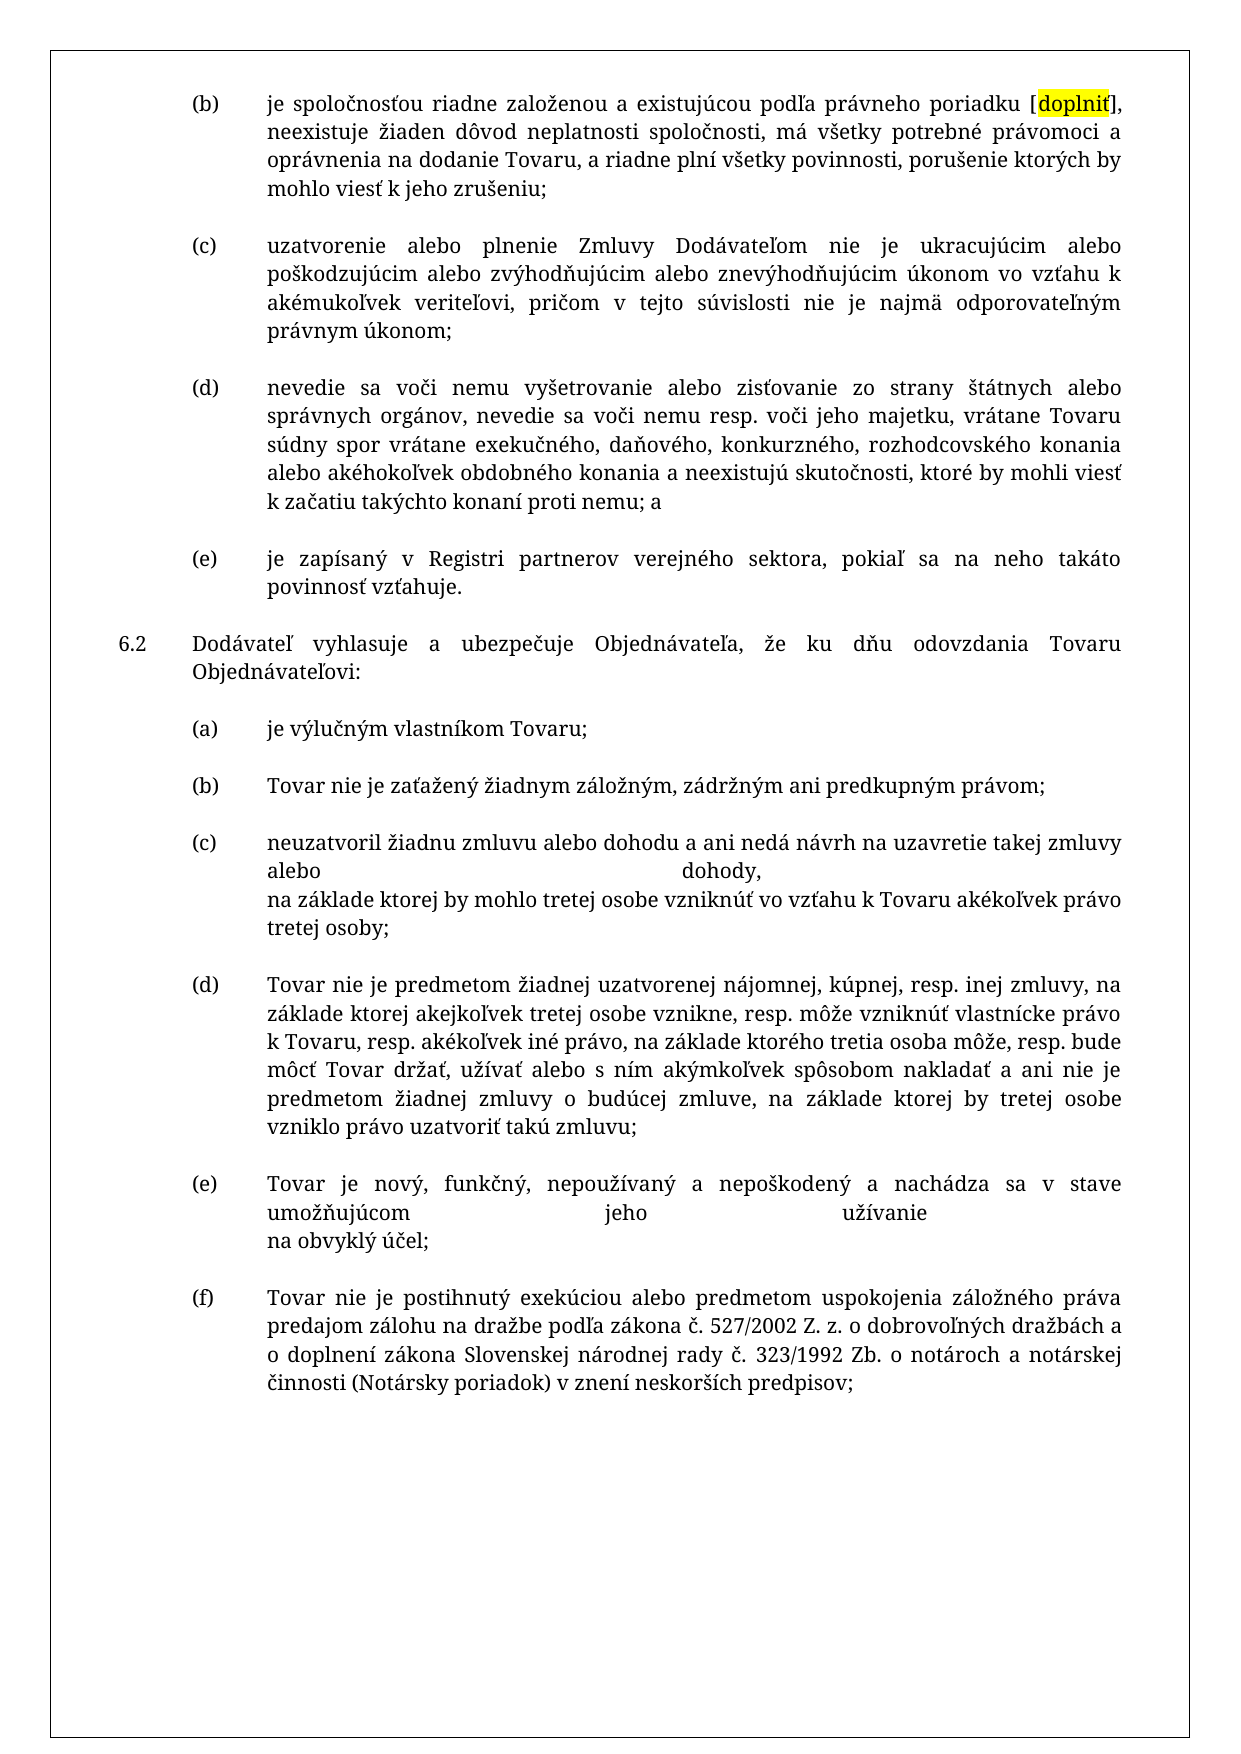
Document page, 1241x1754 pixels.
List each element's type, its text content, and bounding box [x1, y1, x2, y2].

list je zapísaný v Registri partnerov verejného sektora, pokiaľ sa na neho takáto povinnosť vzťahuje. [192, 544, 1122, 601]
list uzatvorenie alebo plnenie Zmluvy Dodávateľom nie je ukracujúcim alebo poškodzujúcim alebo zvýhodňujúcim alebo znevýhodňujúcim úkonom vo vzťahu k akémukoľvek veriteľovi, pričom v tejto súvislosti nie je najmä odporovateľným právnym úkonom; [192, 231, 1122, 344]
list neuzatvoril žiadnu zmluvu alebo dohodu a ani nedá návrh na uzavretie takej zmluvy alebo dohody, na základe ktorej by mohlo tretej osobe vzniknúť vo vzťahu k Tovaru akékoľvek právo tretej osoby; [192, 828, 1122, 942]
list Tovar je nový, funkčný, nepoužívaný a nepoškodený a nachádza sa v stave umožňujúcom jeho užívanie na obvyklý účel; [192, 1169, 1122, 1254]
list Tovar nie je postihnutý exekúciou alebo predmetom uspokojenia záložného práva predajom zálohu na dražbe podľa zákona č. 527/2002 Z. z. o dobrovoľných dražbách a o doplnení zákona Slovenskej národnej rady č. 323/1992 Zb. o notároch a notárskej činnosti (Notársky poriadok) v znení neskorších predpisov; [192, 1283, 1122, 1397]
list Tovar nie je predmetom žiadnej uzatvorenej nájomnej, kúpnej, resp. inej zmluvy, na základe ktorej akejkoľvek tretej osobe vznikne, resp. môže vzniknúť vlastnícke právo k Tovaru, resp. akékoľvek iné právo, na základe ktorého tretia osoba môže, resp. bude môcť Tovar držať, užívať alebo s ním akýmkoľvek spôsobom nakladať a ani nie je predmetom žiadnej zmluvy o budúcej zmluve, na základe ktorej by tretej osobe vzniklo právo uzatvoriť takú zmluvu; [192, 970, 1122, 1141]
list Tovar nie je zaťažený žiadnym záložným, zádržným ani predkupným právom; [192, 771, 1122, 799]
list Dodávateľ vyhlasuje a ubezpečuje Objednávateľa, že ku dňu odovzdania Tovaru Objednávateľovi: [118, 629, 1122, 686]
list je výlučným vlastníkom Tovaru; [192, 714, 1122, 743]
list je spoločnosťou riadne založenou a existujúcou podľa právneho poriadku [doplniť], neexistuje žiaden dôvod neplatnosti spoločnosti, má všetky potrebné právomoci a oprávnenia na dodanie Tovaru, a riadne plní všetky povinnosti, porušenie ktorých by mohlo viesť k jeho zrušeniu; [192, 89, 1122, 202]
list nevedie sa voči nemu vyšetrovanie alebo zisťovanie zo strany štátnych alebo správnych orgánov, nevedie sa voči nemu resp. voči jeho majetku, vrátane Tovaru súdny spor vrátane exekučného, daňového, konkurzného, rozhodcovského konania alebo akéhokoľvek obdobného konania a neexistujú skutočnosti, ktoré by mohli viesť k začatiu takýchto konaní proti nemu; a [192, 373, 1122, 515]
